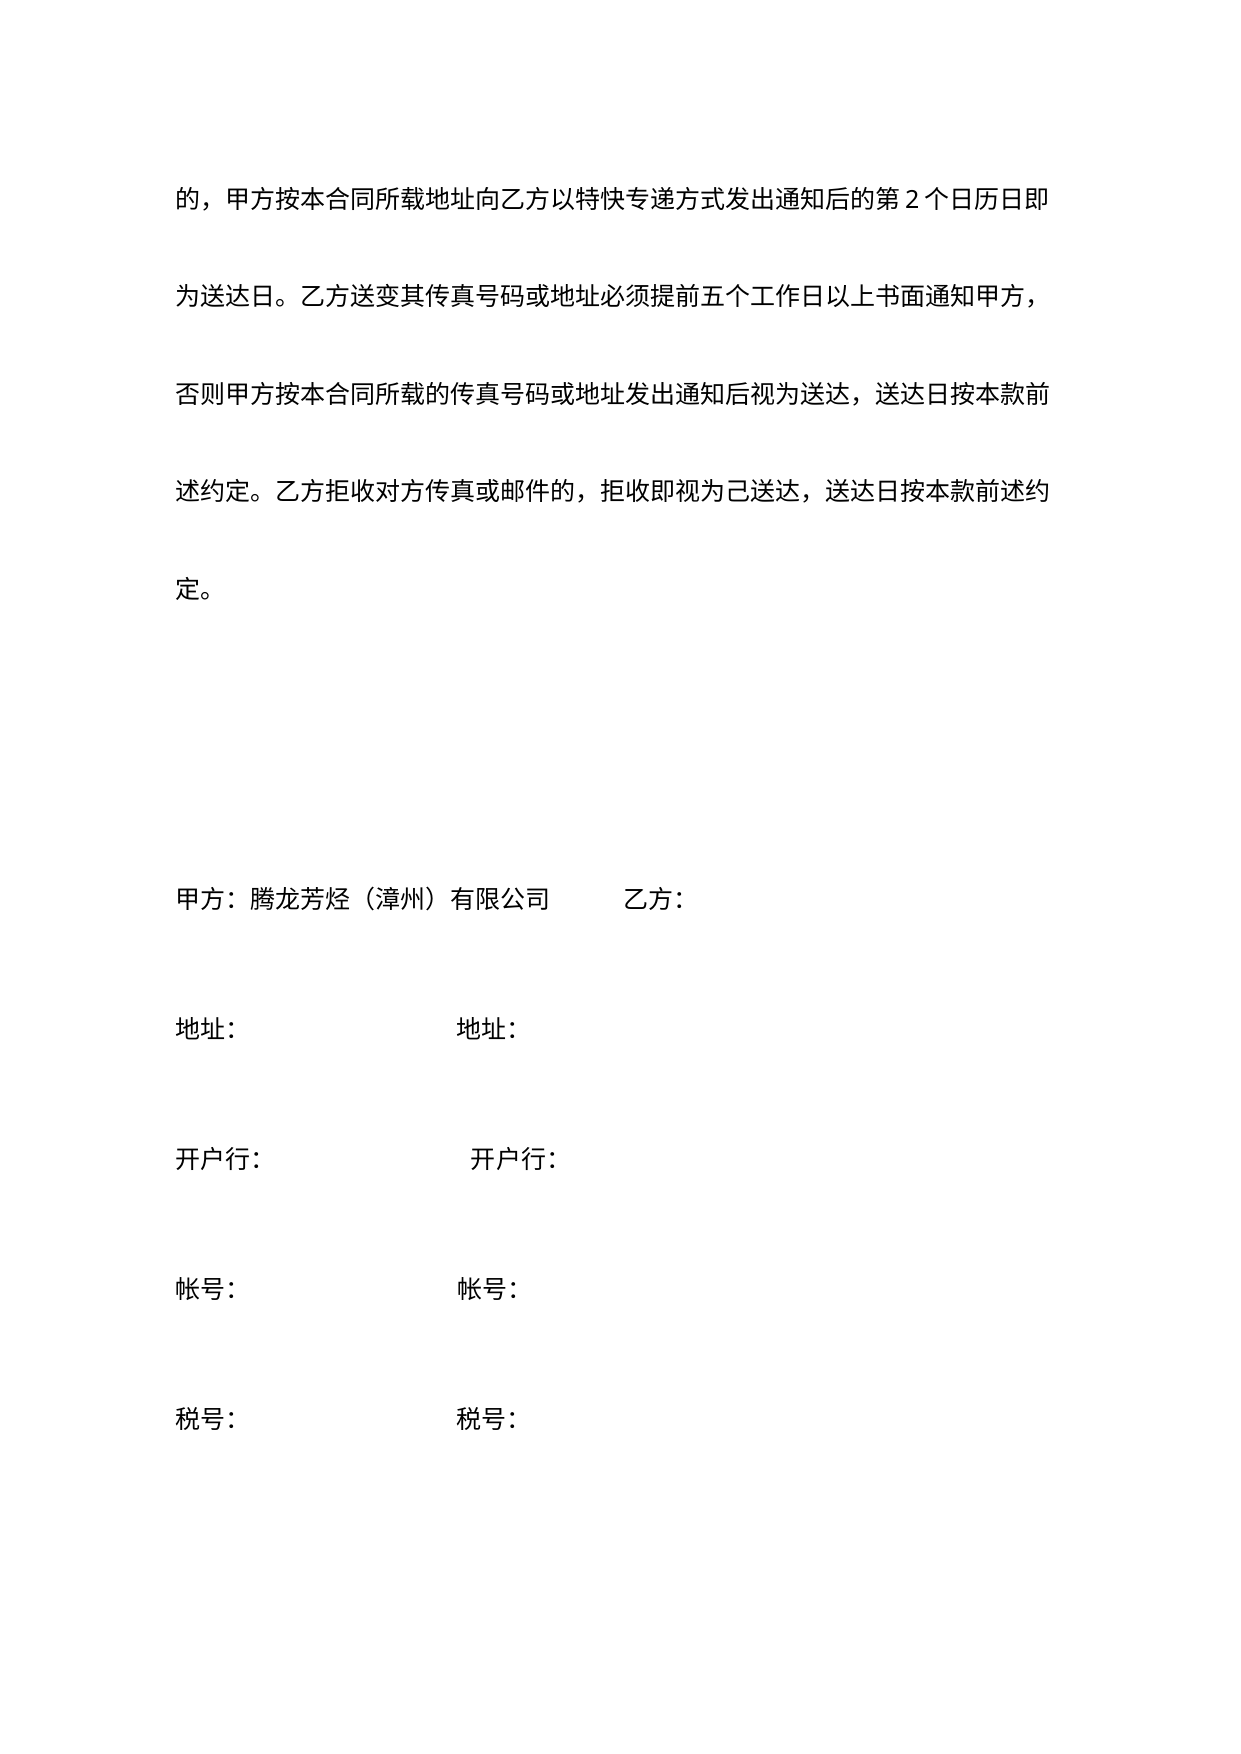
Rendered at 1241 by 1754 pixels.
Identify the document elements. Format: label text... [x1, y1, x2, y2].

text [175, 165, 1065, 620]
text 开户行： 开户行： [175, 1125, 1065, 1190]
text 税号： 税号： [175, 1385, 1065, 1450]
text 地址： 地址： [175, 995, 1065, 1060]
text 甲方：腾龙芳烃（漳州）有限公司 乙方： [175, 865, 1065, 930]
text 帐号： 帐号： [175, 1255, 1065, 1320]
